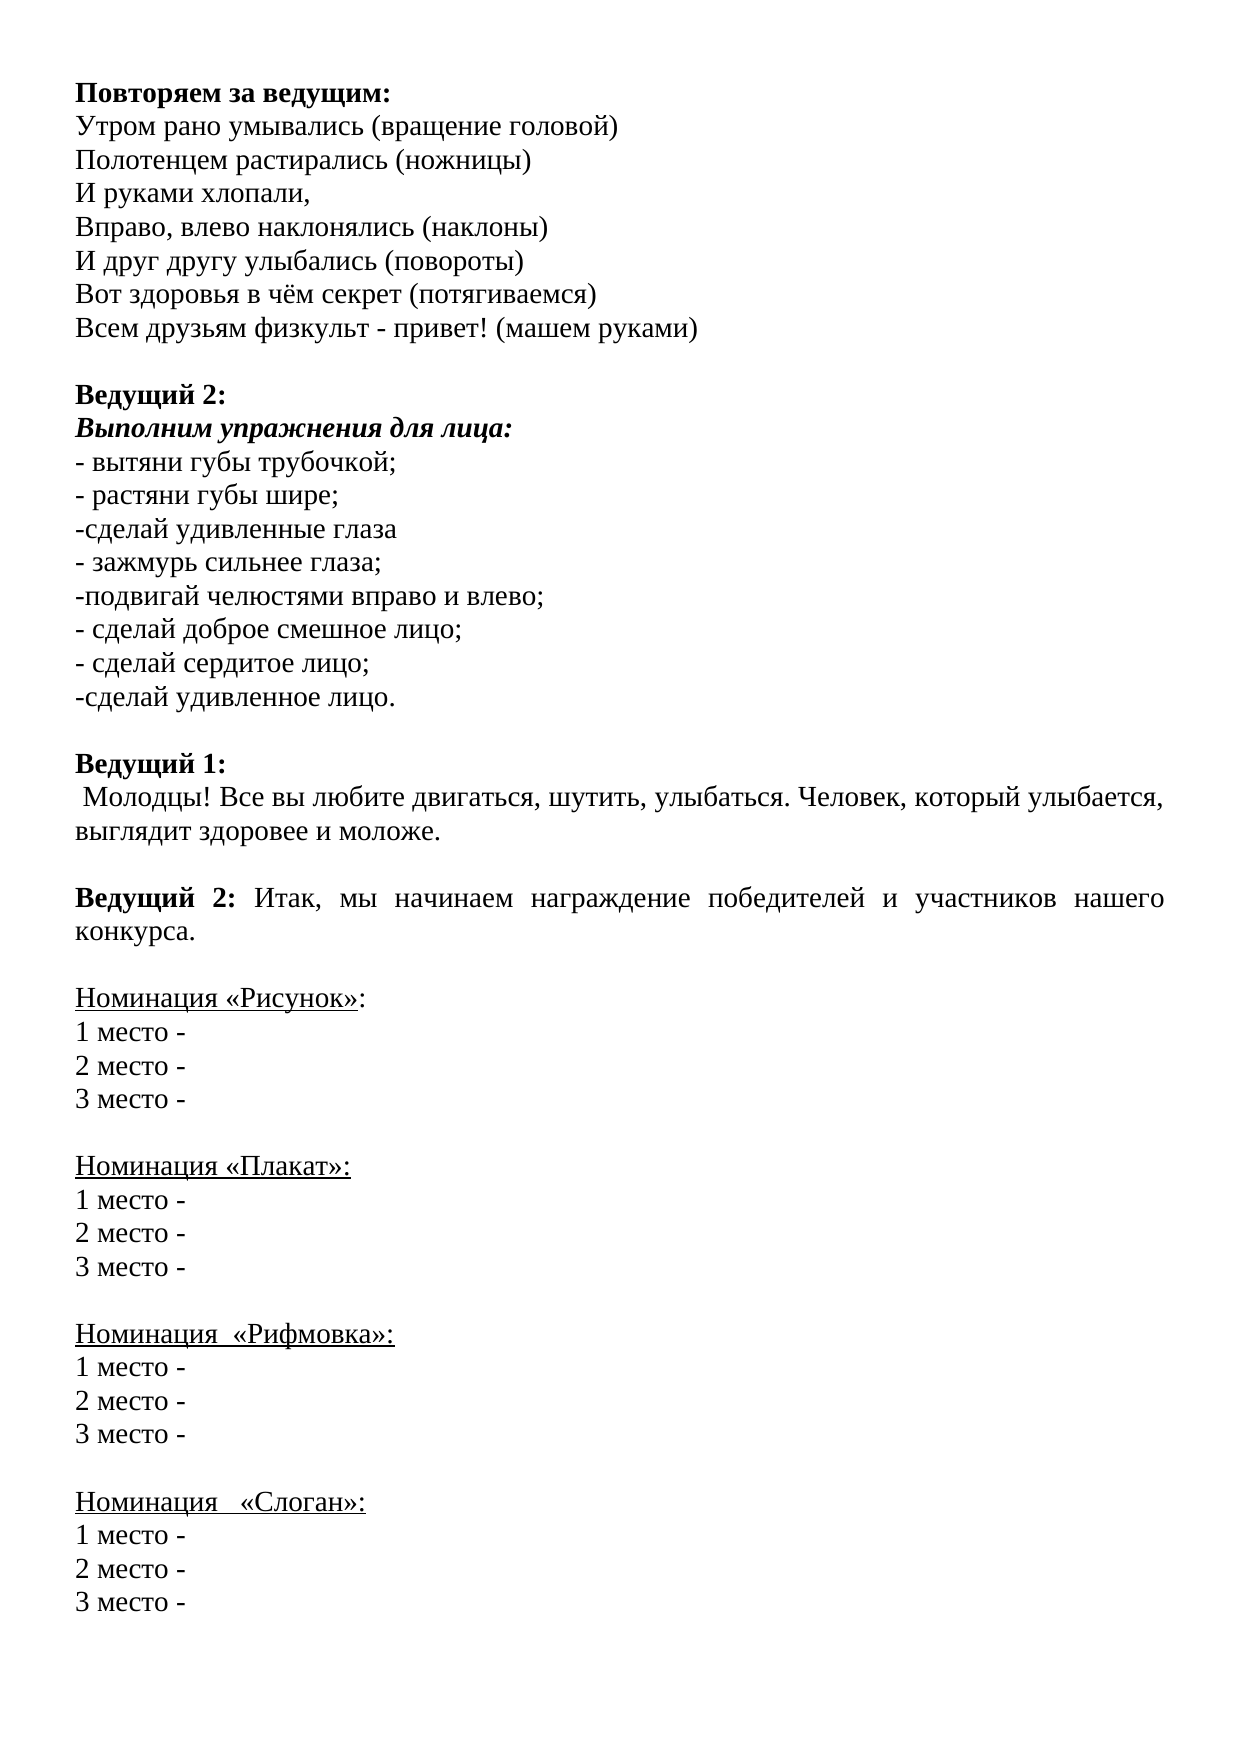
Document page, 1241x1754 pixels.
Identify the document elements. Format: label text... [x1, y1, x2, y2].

text Вот здоровья в чём секрет (потягиваемся) [75, 276, 1165, 310]
text 2 место - [75, 1215, 1165, 1249]
text Вправо, влево наклонялись (наклоны) [75, 209, 1165, 243]
text Молодцы! Все вы любите двигаться, шутить, улыбаться. Человек, который улыбается, выглядит здоровее и моложе. [75, 779, 1165, 846]
text - растяни губы шире; [75, 477, 1165, 511]
text И друг другу улыбались (повороты) [75, 243, 1165, 276]
text -сделай удивленное лицо. [75, 679, 1165, 712]
text - сделай доброе смешное лицо; [75, 612, 1165, 645]
text -сделай удивленные глаза [75, 511, 1165, 544]
text Выполним упражнения для лица: [75, 410, 1165, 444]
text 3 место - [75, 1417, 1165, 1450]
text 1 место - [75, 1014, 1165, 1048]
text Ведущий 2: [75, 377, 1165, 410]
text Ведущий 1: [75, 746, 1165, 779]
text Номинация «Слоган»: [75, 1484, 1165, 1517]
text - зажмурь сильнее глаза; [75, 544, 1165, 578]
text 1 место - [75, 1349, 1165, 1383]
text 3 место - [75, 1249, 1165, 1282]
text Полотенцем растирались (ножницы) [75, 142, 1165, 176]
text 2 место - [75, 1551, 1165, 1584]
text -подвигай челюстями вправо и влево; [75, 578, 1165, 612]
text Номинация «Рифмовка»: [75, 1316, 1165, 1349]
text 2 место - [75, 1048, 1165, 1081]
text Ведущий 2: Итак, мы начинаем награждение победителей и участников нашего конкурса. [75, 880, 1165, 947]
text - сделай сердитое лицо; [75, 645, 1165, 679]
text 3 место - [75, 1081, 1165, 1115]
text Повторяем за ведущим: [75, 75, 1165, 108]
text - вытяни губы трубочкой; [75, 444, 1165, 477]
text Всем друзьям физкульт - привет! (машем руками) [75, 310, 1165, 343]
text 1 место - [75, 1517, 1165, 1551]
text Номинация «Рисунок»: [75, 981, 1165, 1014]
text 2 место - [75, 1383, 1165, 1417]
text Номинация «Плакат»: [75, 1148, 1165, 1182]
text 3 место - [75, 1584, 1165, 1618]
text И руками хлопали, [75, 176, 1165, 209]
text 1 место - [75, 1182, 1165, 1215]
text Утром рано умывались (вращение головой) [75, 108, 1165, 142]
